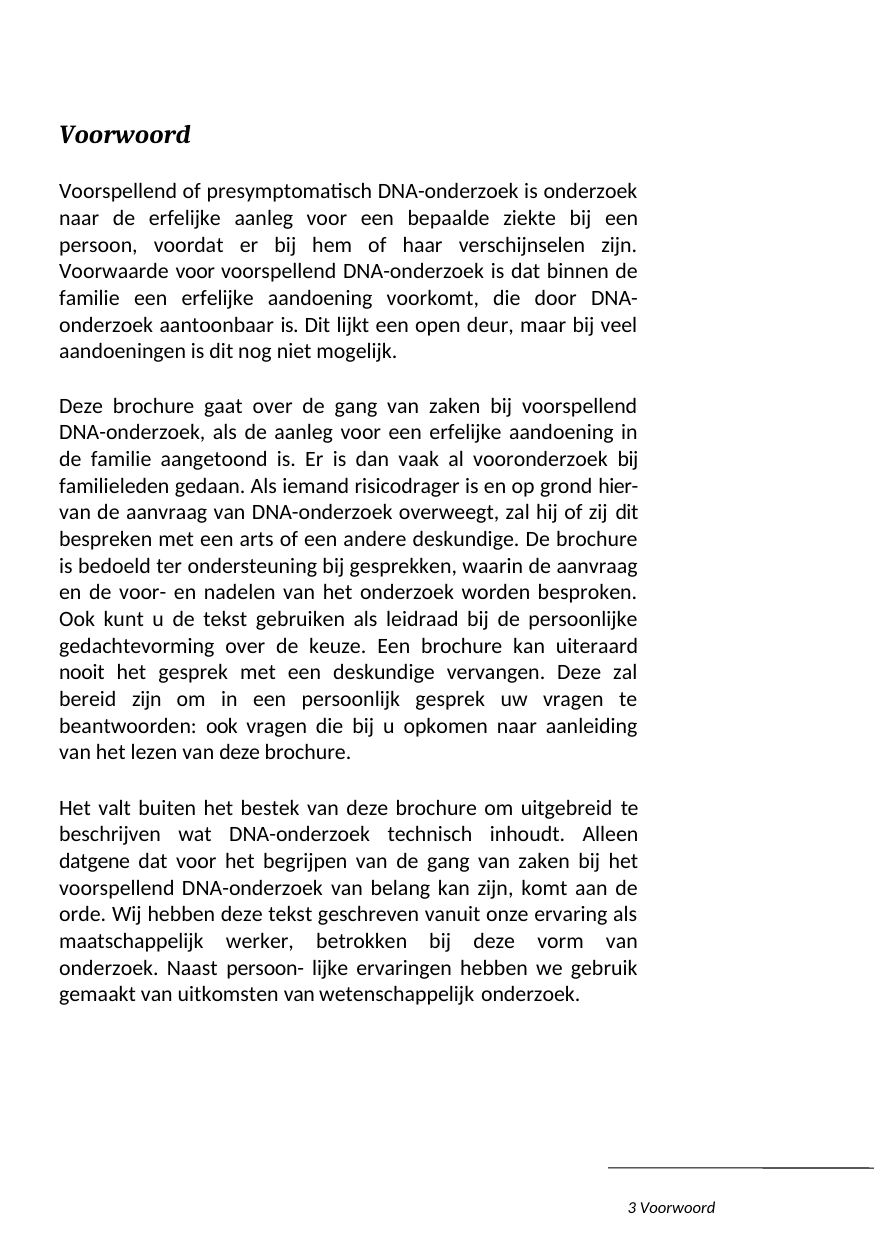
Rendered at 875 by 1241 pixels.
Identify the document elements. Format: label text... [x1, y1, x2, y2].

text Deze brochure gaat over de gang van zaken bij voorspellend DNA-onderzoek, als de aanleg voor een erfelijke aandoening in de familie aangetoond is. Er is dan vaak al vooronderzoek bij familieleden gedaan. Als iemand risicodrager is en op grond hier- van de aanvraag van DNA-onderzoek overweegt, zal hij of zij dit bespreken met een arts of een andere deskundige. De brochure is bedoeld ter ondersteuning bij gesprekken, waarin de aanvraag en de voor- en nadelen van het onderzoek worden besproken. Ook kunt u de tekst gebruiken als leidraad bij de persoonlijke gedachtevorming over de keuze. Een brochure kan uiteraard nooit het gesprek met een deskundige vervangen. Deze zal bereid zijn om in een persoonlijk gesprek uw vragen te beantwoorden: ook vragen die bij u opkomen naar aanleiding van het lezen van deze brochure. [59, 392, 638, 765]
text Voorspellend of presymptomatisch DNA-onderzoek is onderzoek naar de erfelijke aanleg voor een bepaalde ziekte bij een persoon, voordat er bij hem of haar verschijnselen zijn. Voorwaarde voor voorspellend DNA-onderzoek is dat binnen de familie een erfelijke aandoening voorkomt, die door DNA-onderzoek aantoonbaar is. Dit lijkt een open deur, maar bij veel aandoeningen is dit nog niet mogelijk. [59, 177, 638, 364]
text Het valt buiten het bestek van deze brochure om uitgebreid te beschrijven wat DNA-onderzoek technisch inhoudt. Alleen datgene dat voor het begrijpen van de gang van zaken bij het voorspellend DNA-onderzoek van belang kan zijn, komt aan de orde. Wij hebben deze tekst geschreven vanuit onze ervaring als maatschappelijk werker, betrokken bij deze vorm van onderzoek. Naast persoon- lijke ervaringen hebben we gebruik gemaakt van uitkomsten van wetenschappelijk onderzoek. [59, 794, 638, 1007]
subtitle Voorwoord [59, 120, 874, 150]
